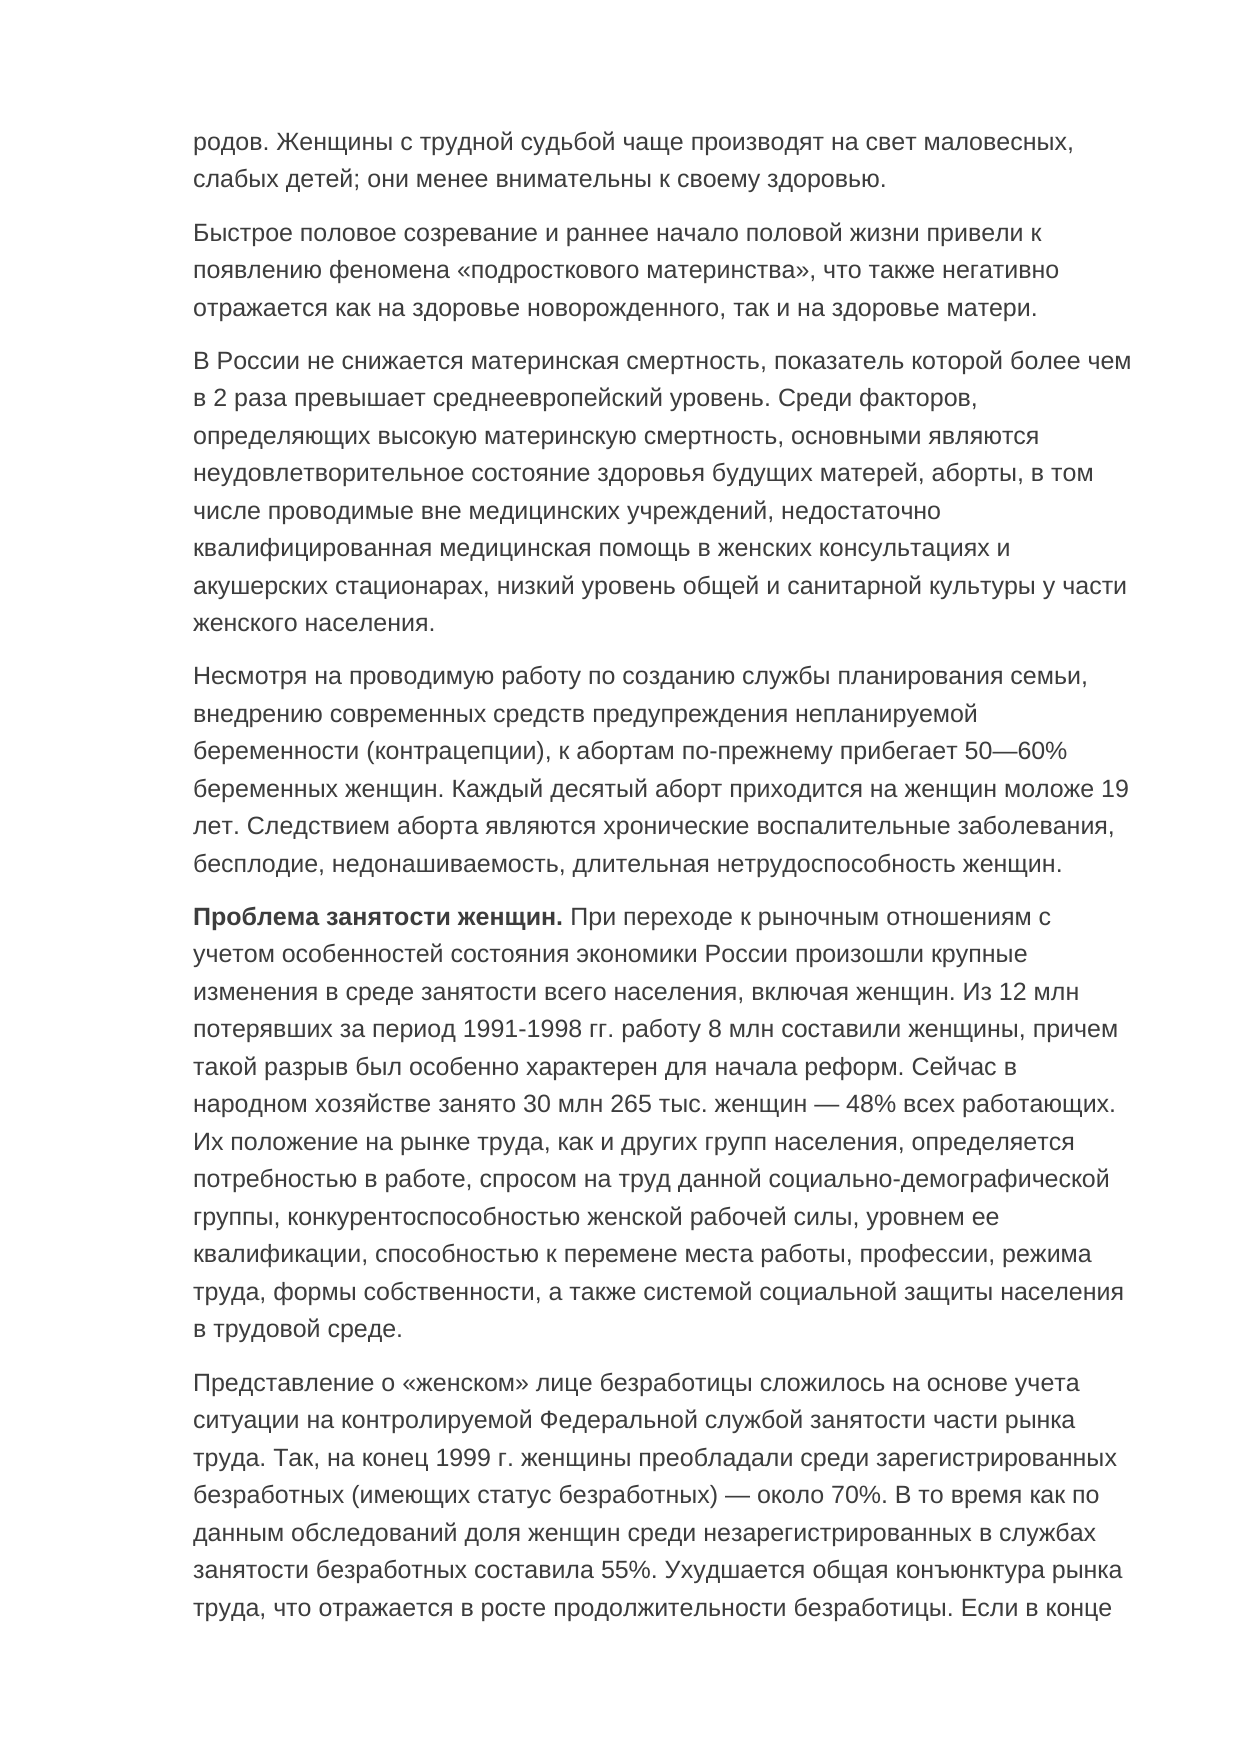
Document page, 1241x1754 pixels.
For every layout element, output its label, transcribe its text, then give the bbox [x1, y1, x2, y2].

text В России не снижается материнская смертность, показатель которой более чем в 2 раза превышает среднеевропейский уровень. Среди факторов, определяющих высокую материнскую смертность, основными являются неудовлетворительное состояние здоровья будущих матерей, аборты, в том числе проводимые вне медицинских учреждений, недостаточно квалифицированная медицинская помощь в женских консультациях и акушерских стационарах, низкий уровень общей и санитарной культуры у части женского населения. [193, 337, 1136, 637]
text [193, 118, 1136, 193]
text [193, 1359, 1136, 1621]
text Проблема занятости женщин. При переходе к рыночным отношениям с учетом особенностей состояния экономики России произошли крупные изменения в среде занятости всего населения, включая женщин. Из 12 млн потерявших за период 1991-1998 гг. работу 8 млн составили женщины, причем такой разрыв был особенно характерен для начала реформ. Сейчас в народном хозяйстве занято 30 млн 265 тыс. женщин — 48% всех работающих. Их положение на рынке труда, как и других групп населения, определяется потребностью в работе, спросом на труд данной социально-демографической группы, конкурентоспособностью женской рабочей силы, уровнем ее квалификации, способностью к перемене места работы, профессии, режима труда, формы собственности, а также системой социальной защиты населения в трудовой среде. [193, 893, 1136, 1343]
text Несмотря на проводимую работу по созданию службы планирования семьи, внедрению современных средств предупреждения непланируемой беременности (контрацепции), к абортам по-прежнему прибегает 50—60% беременных женщин. Каждый десятый аборт приходится на женщин моложе 19 лет. Следствием аборта являются хронические воспалительные заболевания, бесплодие, недонашиваемость, длительная нетрудоспособность женщин. [193, 652, 1136, 877]
text Быстрое половое созревание и раннее начало половой жизни привели к появлению феномена «подросткового материнства», что также негативно отражается как на здоровье новорожденного, так и на здоровье матери. [193, 209, 1136, 321]
